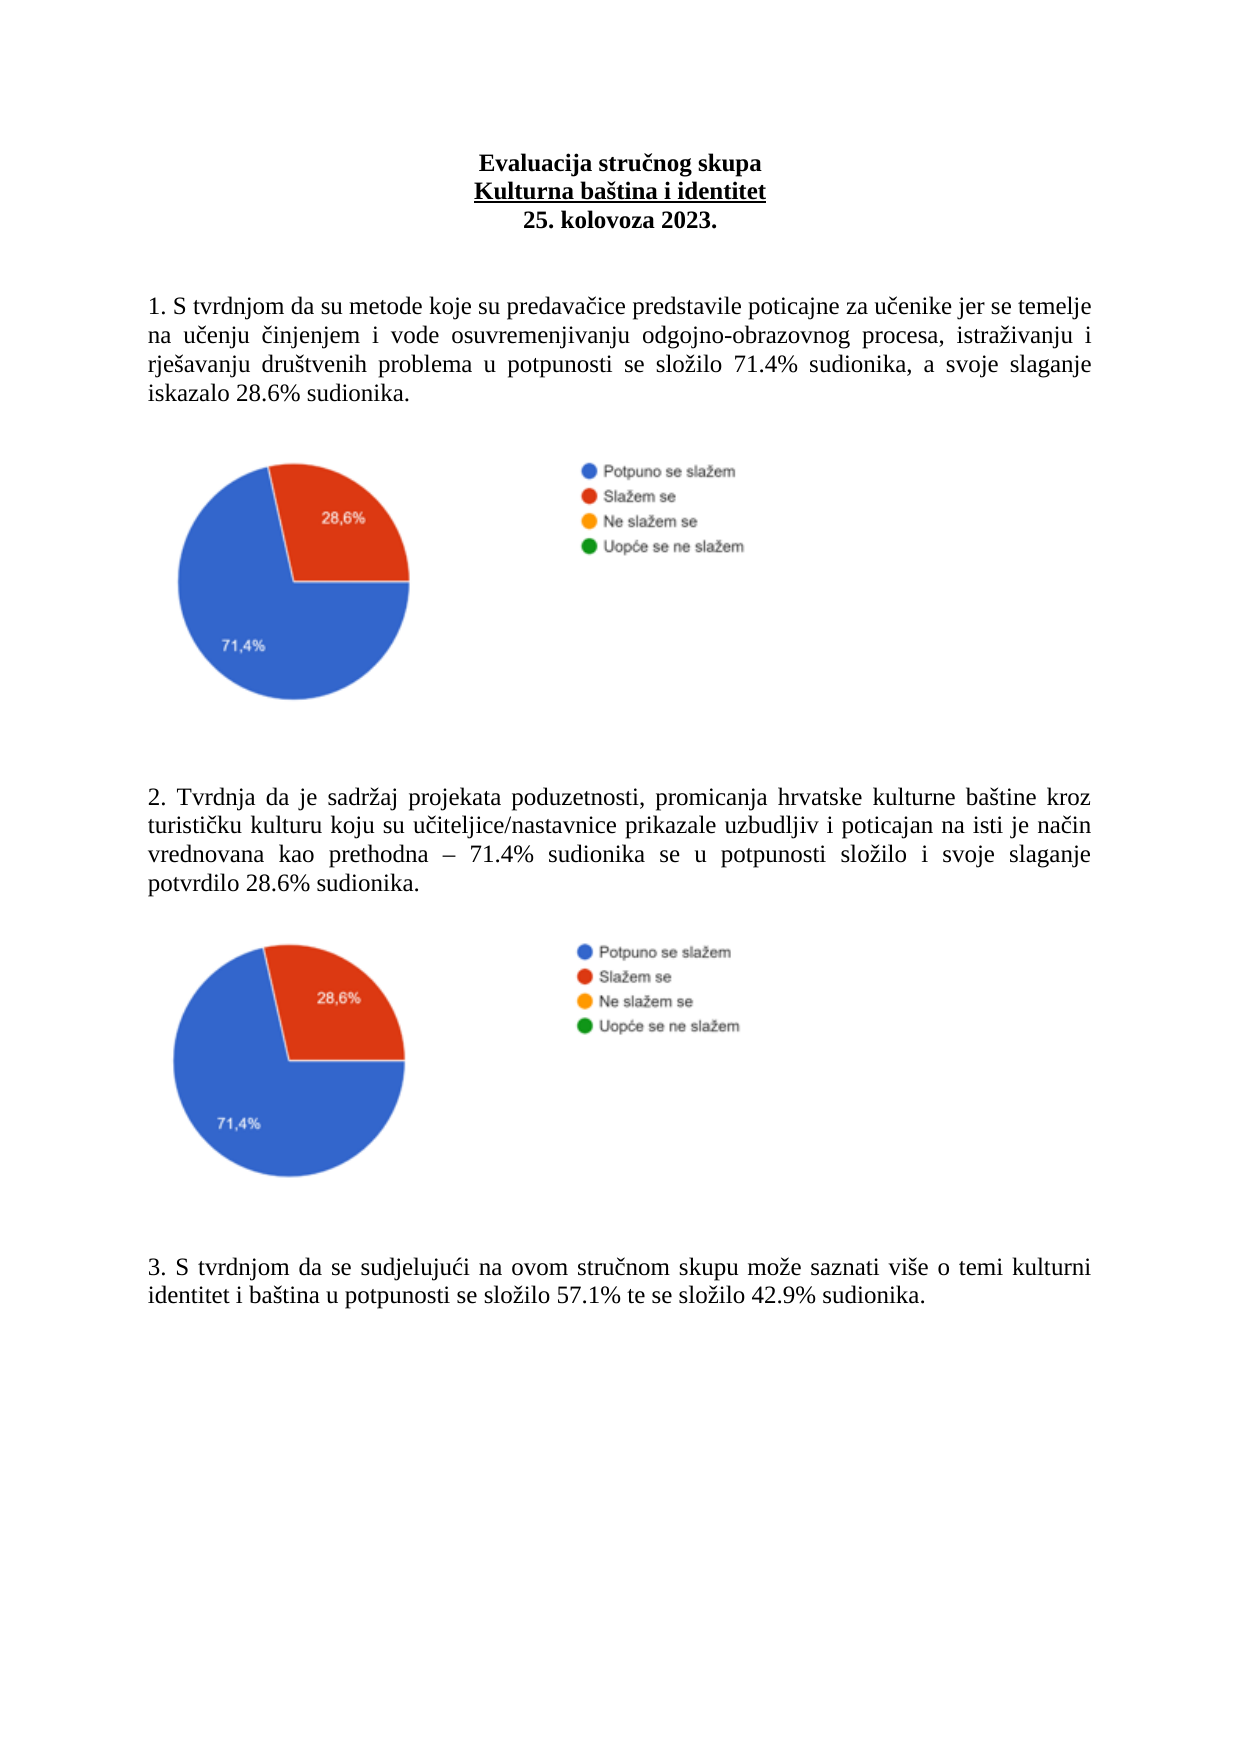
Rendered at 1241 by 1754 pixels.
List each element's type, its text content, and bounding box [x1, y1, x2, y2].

text Evaluacija stručnog skupa [148, 148, 1093, 176]
text 25. kolovoza 2023. [148, 205, 1093, 234]
text Kulturna baština i identitet [148, 176, 1093, 205]
picture [147, 435, 765, 725]
text 2. Tvrdnja da je sadržaj projekata poduzetnosti, promicanja hrvatske kulturne baštine kroz turističku kulturu koju su učiteljice/nastavnice prikazale uzbudljiv i poticajan na isti je način vrednovana kao prethodna – 71.4% sudionika se u potpunosti složilo i svoje slaganje potvrdilo 28.6% sudionika. [148, 782, 1093, 897]
text 3. S tvrdnjom da se sudjelujući na ovom stručnom skupu može saznati više o temi kulturni identitet i baština u potpunosti se složilo 57.1% te se složilo 42.9% sudionika. [148, 1252, 1093, 1309]
text 1. S tvrdnjom da su metode koje su predavačice predstavile poticajne za učenike jer se temelje na učenju činjenjem i vode osuvremenjivanju odgojno-obrazovnog procesa, istraživanju i rješavanju društvenih problema u potpunosti se složilo 71.4% sudionika, a svoje slaganje iskazalo 28.6% sudionika. [148, 291, 1093, 406]
picture [147, 925, 756, 1195]
